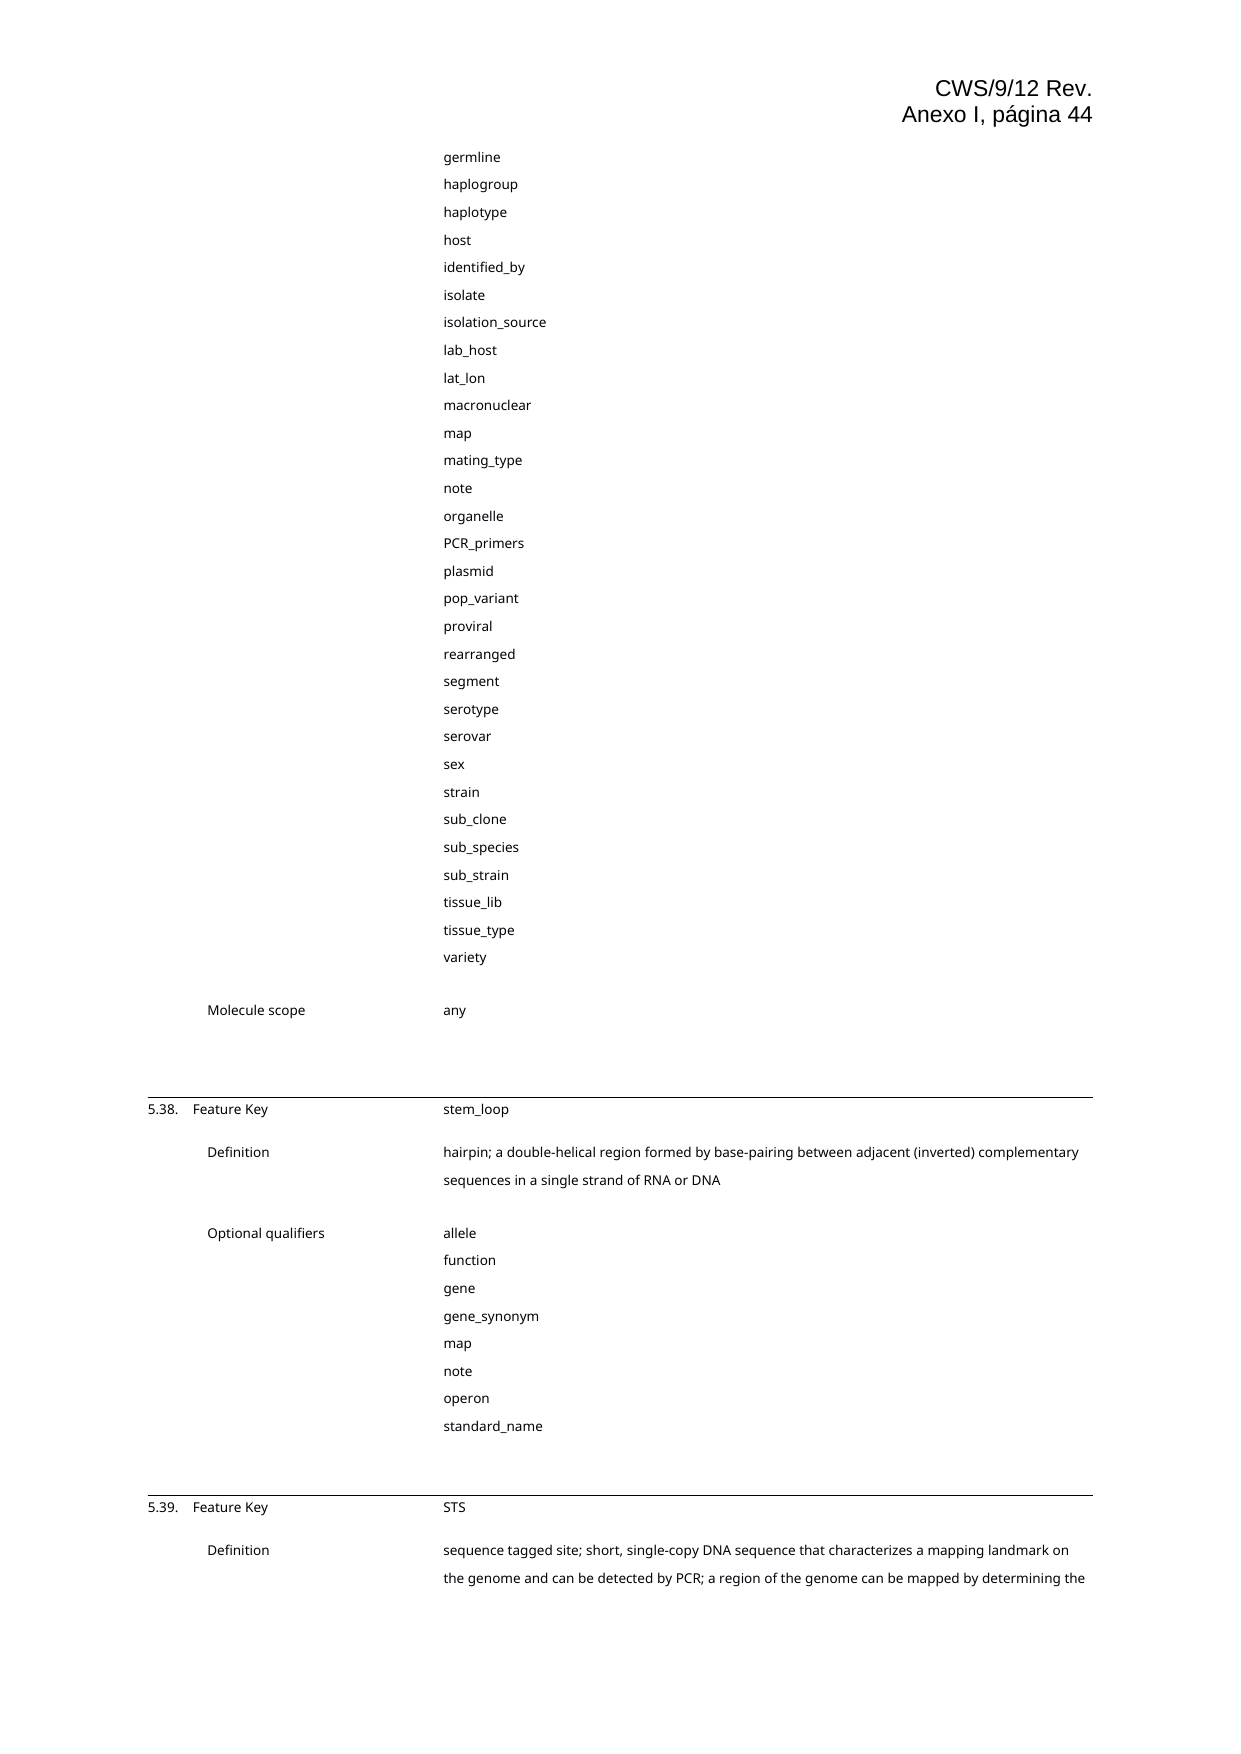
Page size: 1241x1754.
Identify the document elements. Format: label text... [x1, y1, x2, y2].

text Definition hairpin; a double-helical region formed by base-pairing between adjacent (inverted) complementary sequences in a single strand of RNA or DNA [207, 1143, 1093, 1189]
text Optional qualifiers allele [207, 1224, 1093, 1242]
text Feature Key STS [148, 1496, 1093, 1516]
text tissue_lib [443, 893, 1093, 911]
text lat_lon [443, 368, 1093, 387]
text proviral [443, 617, 1093, 635]
text mating_type [443, 451, 1093, 470]
text sub_clone [443, 810, 1093, 829]
text map [443, 424, 1093, 442]
text organelle [443, 507, 1093, 525]
text host [443, 231, 1093, 249]
text identified_by [443, 258, 1093, 277]
text function [443, 1251, 1093, 1270]
text operon [443, 1389, 1093, 1408]
text pop_variant [443, 589, 1093, 608]
text note [443, 1362, 1093, 1380]
text Molecule scope any [207, 1001, 1093, 1019]
text Feature Key stem_loop [148, 1098, 1093, 1118]
text serotype [443, 700, 1093, 718]
text standard_name [443, 1417, 1093, 1435]
text rearranged [443, 644, 1093, 663]
text serovar [443, 727, 1093, 746]
text isolate [443, 286, 1093, 304]
text map [443, 1334, 1093, 1352]
text segment [443, 672, 1093, 691]
text macronuclear [443, 396, 1093, 414]
text haplotype [443, 203, 1093, 221]
text note [443, 479, 1093, 497]
text haplogroup [443, 175, 1093, 194]
text isolation_source [443, 313, 1093, 332]
text germline [443, 148, 1093, 166]
text tissue_type [443, 921, 1093, 939]
text sub_species [443, 838, 1093, 856]
text gene [443, 1279, 1093, 1297]
text plasmid [443, 562, 1093, 580]
text strain [443, 783, 1093, 801]
text variety [443, 948, 1093, 967]
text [207, 1541, 1093, 1587]
text sub_strain [443, 865, 1093, 884]
text lab_host [443, 341, 1093, 359]
text gene_synonym [443, 1306, 1093, 1325]
text PCR_primers [443, 534, 1093, 553]
text sex [443, 755, 1093, 773]
